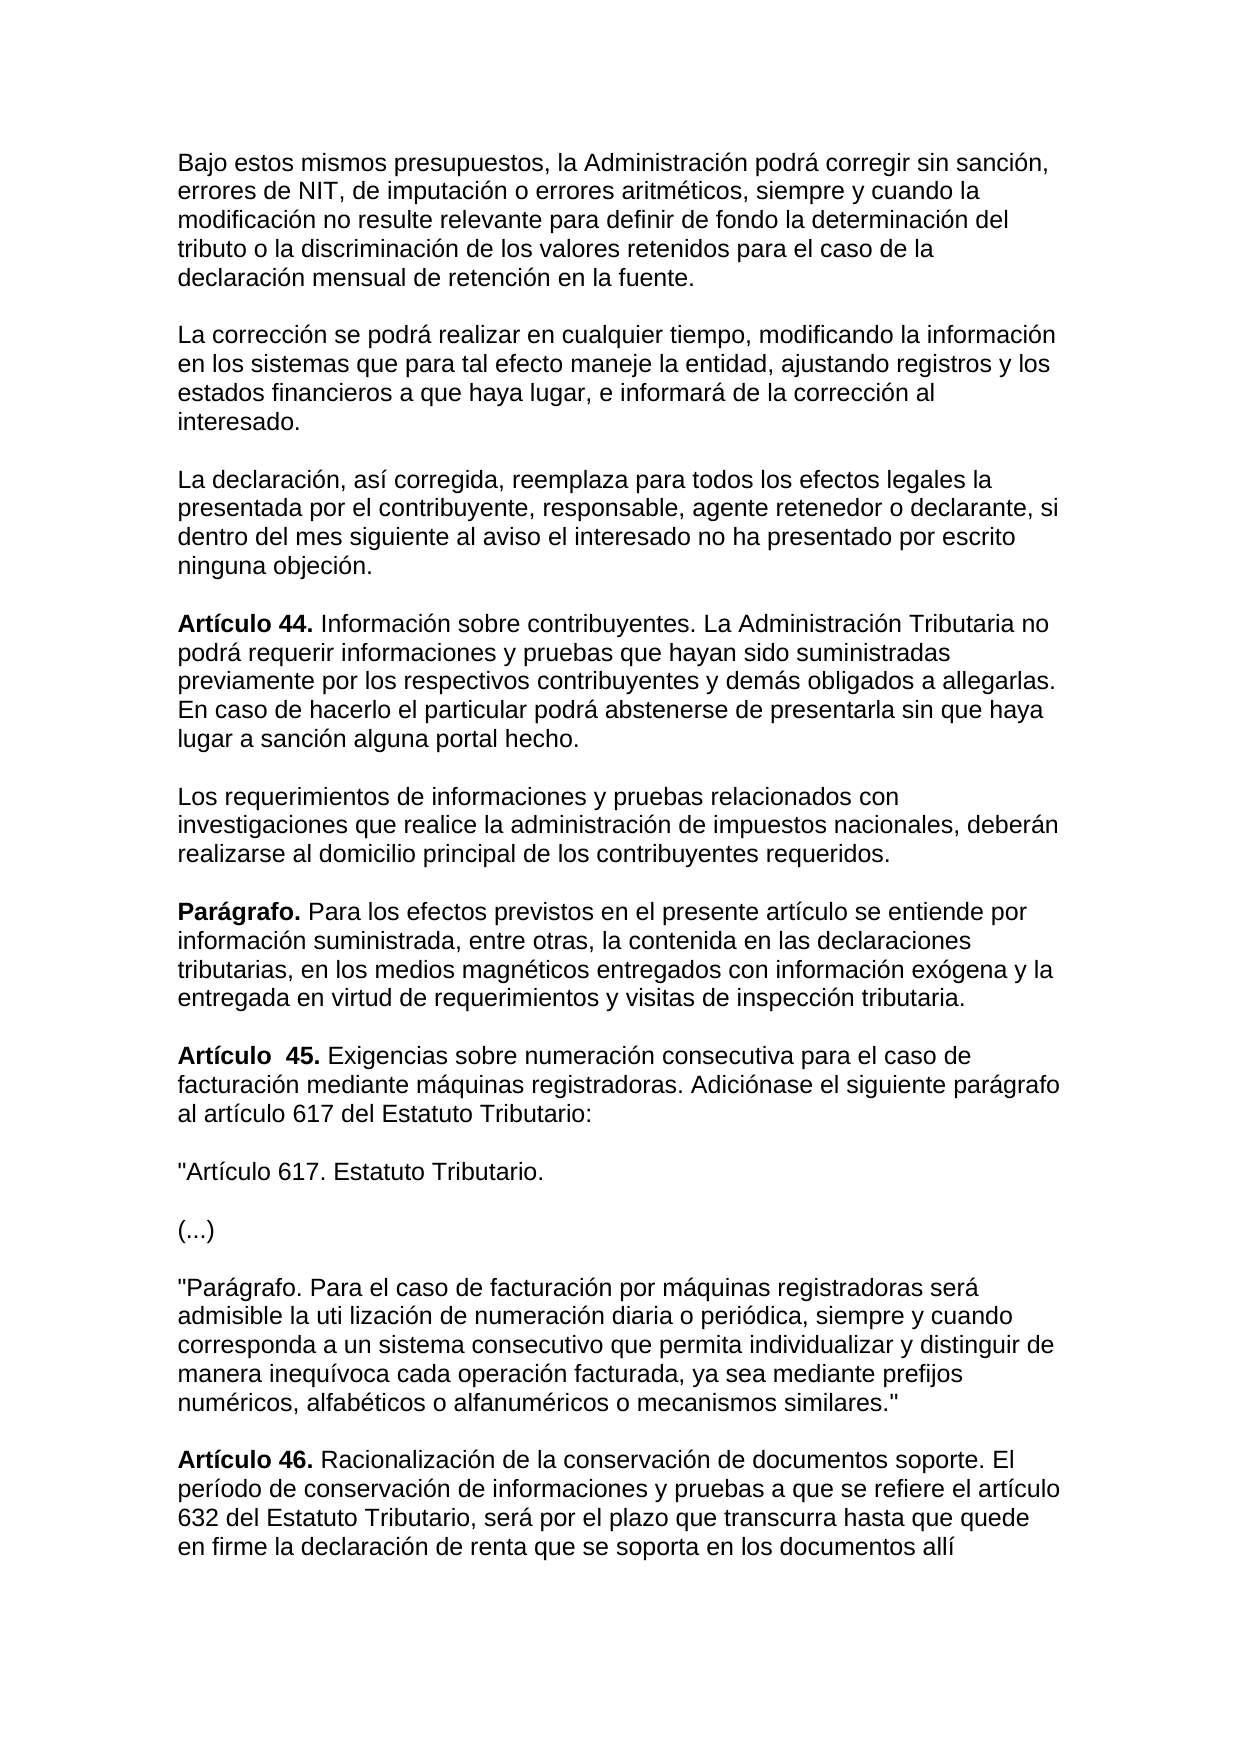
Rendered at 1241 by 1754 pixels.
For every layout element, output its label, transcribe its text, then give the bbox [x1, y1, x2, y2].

text Parágrafo. Para los efectos previstos en el presente artículo se entiende por información suministrada, entre otras, la contenida en las declaraciones tributarias, en los medios magnéticos entregados con información exógena y la entregada en virtud de requerimientos y visitas de inspección tributaria. [177, 897, 1063, 1012]
text (...) [177, 1215, 1063, 1243]
text Artículo 45. Exigencias sobre numeración consecutiva para el caso de facturación mediante máquinas registradoras. Adiciónase el siguiente parágrafo al artículo 617 del Estatuto Tributario: [177, 1041, 1063, 1128]
text "Artículo 617. Estatuto Tributario. [177, 1157, 1063, 1186]
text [177, 1446, 1063, 1561]
text Los requerimientos de informaciones y pruebas relacionados con investigaciones que realice la administración de impuestos nacionales, deberán realizarse al domicilio principal de los contribuyentes requeridos. [177, 782, 1063, 868]
text La corrección se podrá realizar en cualquier tiempo, modificando la información en los sistemas que para tal efecto maneje la entidad, ajustando registros y los estados financieros a que haya lugar, e informará de la corrección al interesado. [177, 321, 1063, 436]
text "Parágrafo. Para el caso de facturación por máquinas registradoras será admisible la uti lización de numeración diaria o periódica, siempre y cuando corresponda a un sistema consecutivo que permita individualizar y distinguir de manera inequívoca cada operación facturada, ya sea mediante prefijos numéricos, alfabéticos o alfanuméricos o mecanismos similares." [177, 1273, 1063, 1416]
text La declaración, así corregida, reemplaza para todos los efectos legales la presentada por el contribuyente, responsable, agente retenedor o declarante, si dentro del mes siguiente al aviso el interesado no ha presentado por escrito ninguna objeción. [177, 465, 1063, 580]
text Artículo 44. Información sobre contribuyentes. La Administración Tributaria no podrá requerir informaciones y pruebas que hayan sido suministradas previamente por los respectivos contribuyentes y demás obligados a allegarlas. En caso de hacerlo el particular podrá abstenerse de presentarla sin que haya lugar a sanción alguna portal hecho. [177, 609, 1063, 753]
text Bajo estos mismos presupuestos, la Administración podrá corregir sin sanción, errores de NIT, de imputación o errores aritméticos, siempre y cuando la modificación no resulte relevante para definir de fondo la determinación del tributo o la discriminación de los valores retenidos para el caso de la declaración mensual de retención en la fuente. [177, 148, 1063, 291]
